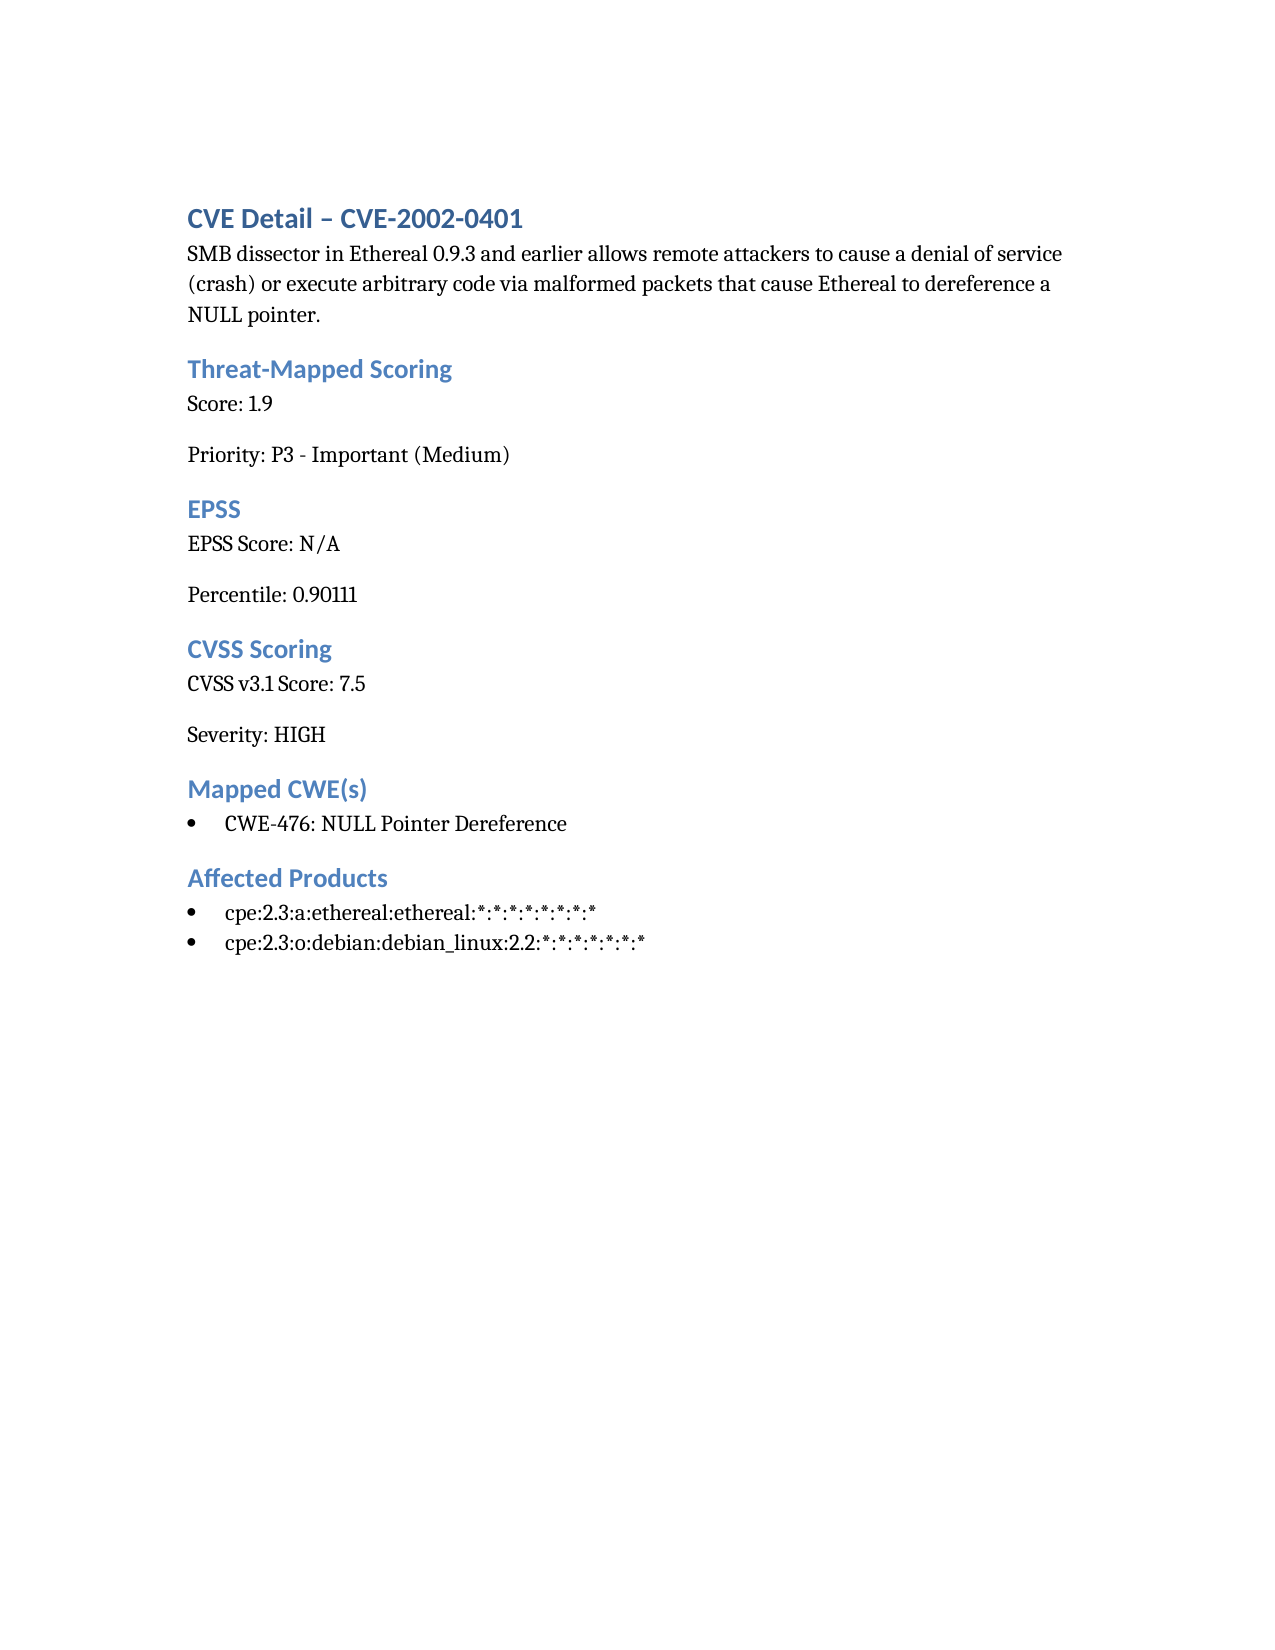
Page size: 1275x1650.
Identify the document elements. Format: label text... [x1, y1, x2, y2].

text EPSS Score: N/A [187, 530, 1087, 557]
subtitle Affected Products [187, 861, 1087, 894]
subtitle Threat-Mapped Scoring [187, 352, 1087, 385]
text Severity: HIGH [187, 721, 1087, 748]
subtitle CVE Detail – CVE-2002-0401 [187, 200, 1087, 236]
text Priority: P3 - Important (Medium) [187, 441, 1087, 468]
text SMB dissector in Ethereal 0.9.3 and earlier allows remote attackers to cause a denial of service (crash) or execute arbitrary code via malformed packets that cause Ethereal to dereference a NULL pointer. [187, 241, 1087, 328]
text Score: 1.9 [187, 390, 1087, 417]
subtitle EPSS [187, 492, 1087, 525]
list CWE-476: NULL Pointer Dereference [187, 810, 1087, 837]
list cpe:2.3:a:ethereal:ethereal:*:*:*:*:*:*:*:* [187, 899, 1087, 926]
subtitle CVSS Scoring [187, 632, 1087, 665]
text CVSS v3.1 Score: 7.5 [187, 670, 1087, 697]
list cpe:2.3:o:debian:debian_linux:2.2:*:*:*:*:*:*:* [187, 929, 1087, 956]
text Percentile: 0.90111 [187, 581, 1087, 608]
subtitle Mapped CWE(s) [187, 772, 1087, 805]
